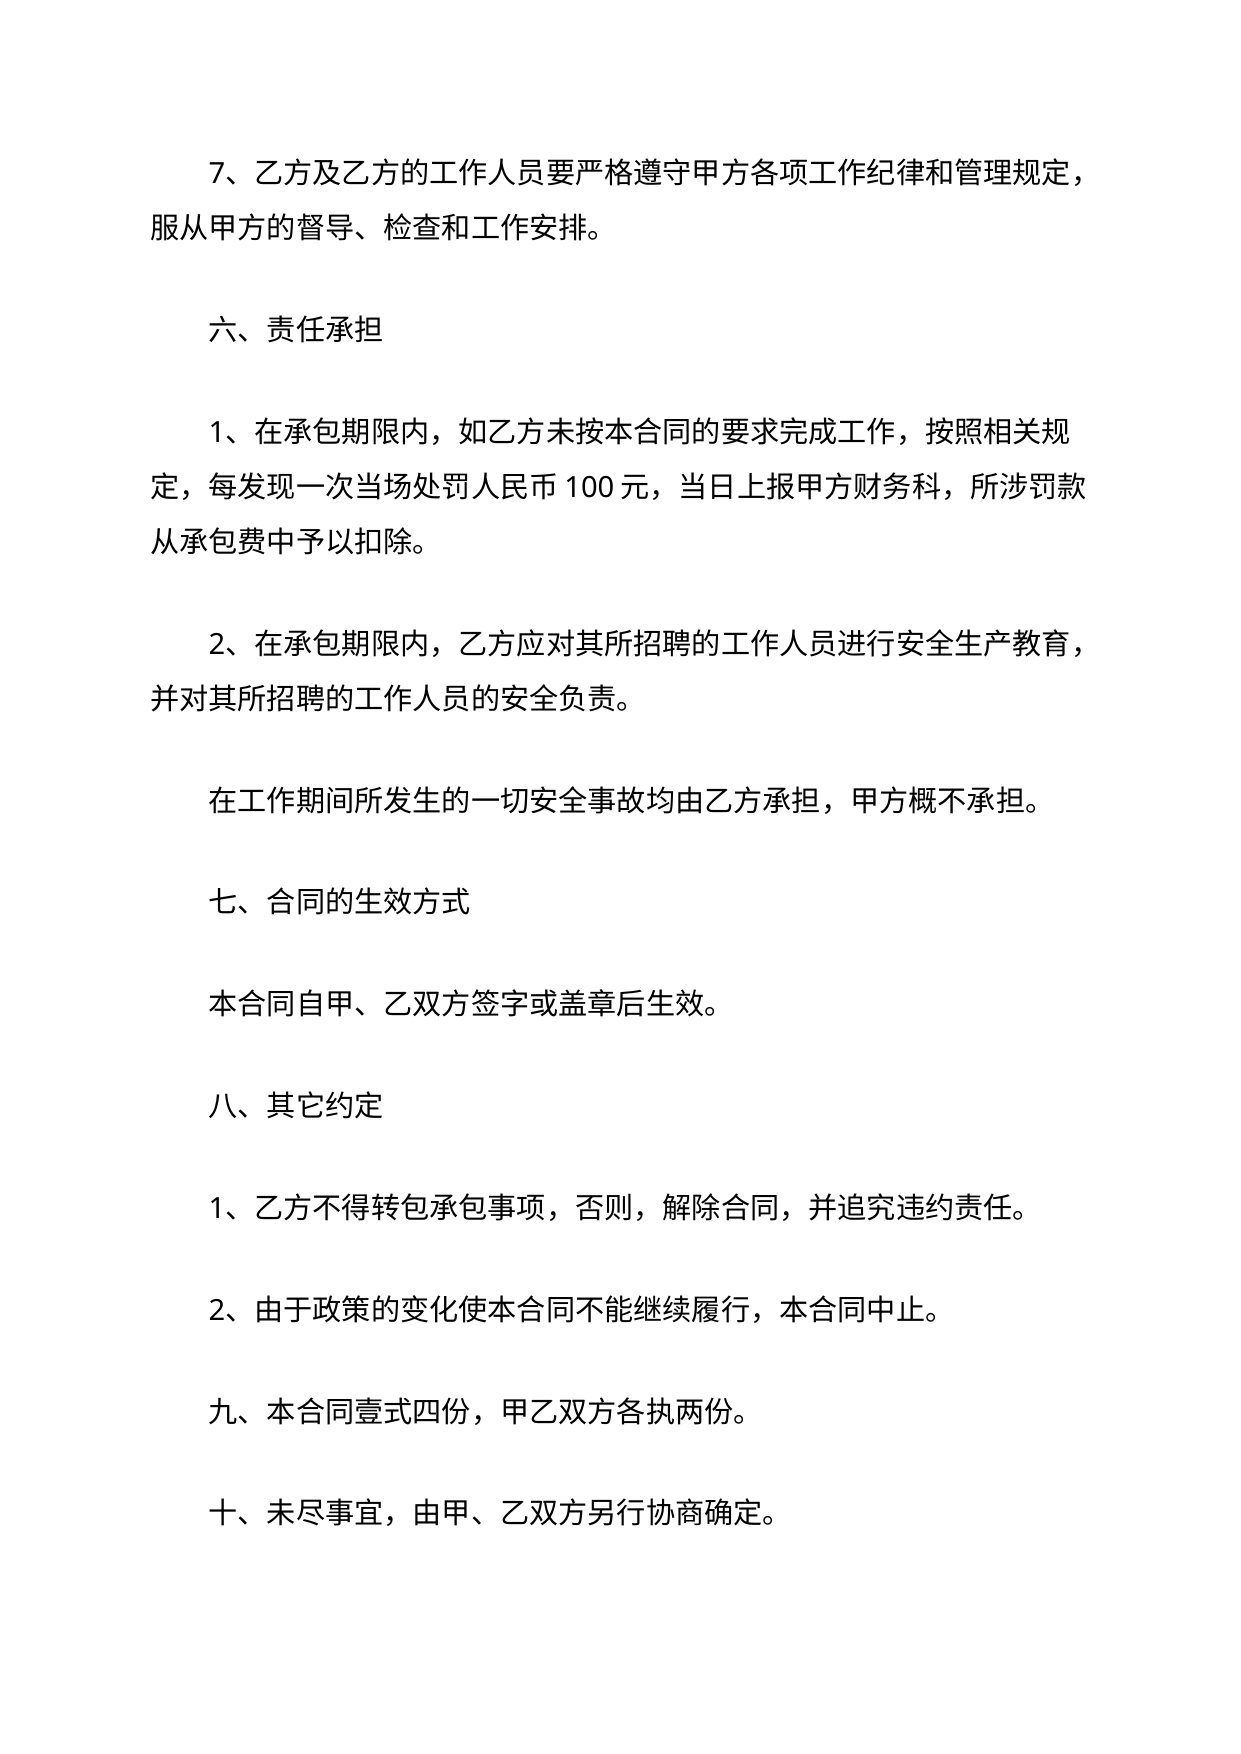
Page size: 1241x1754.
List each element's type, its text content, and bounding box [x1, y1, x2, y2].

text 八、其它约定 [150, 1082, 1090, 1125]
text 1、在承包期限内，如乙方未按本合同的要求完成工作，按照相关规定，每发现一次当场处罚人民币100元，当日上报甲方财务科，所涉罚款从承包费中予以扣除。 [150, 408, 1090, 561]
text 2、在承包期限内，乙方应对其所招聘的工作人员进行安全生产教育，并对其所招聘的工作人员的安全负责。 [150, 620, 1090, 718]
text 1、乙方不得转包承包事项，否则，解除合同，并追究违约责任。 [150, 1184, 1090, 1227]
text 本合同自甲、乙双方签字或盖章后生效。 [150, 981, 1090, 1023]
text 七、合同的生效方式 [150, 879, 1090, 921]
text 7、乙方及乙方的工作人员要严格遵守甲方各项工作纪律和管理规定，服从甲方的督导、检查和工作安排。 [150, 150, 1090, 247]
text 2、由于政策的变化使本合同不能继续履行，本合同中止。 [150, 1286, 1090, 1328]
text 在工作期间所发生的一切安全事故均由乙方承担，甲方概不承担。 [150, 777, 1090, 819]
text 九、本合同壹式四份，甲乙双方各执两份。 [150, 1388, 1090, 1430]
text 十、未尽事宜，由甲、乙双方另行协商确定。 [150, 1490, 1090, 1532]
text 六、责任承担 [150, 307, 1090, 349]
